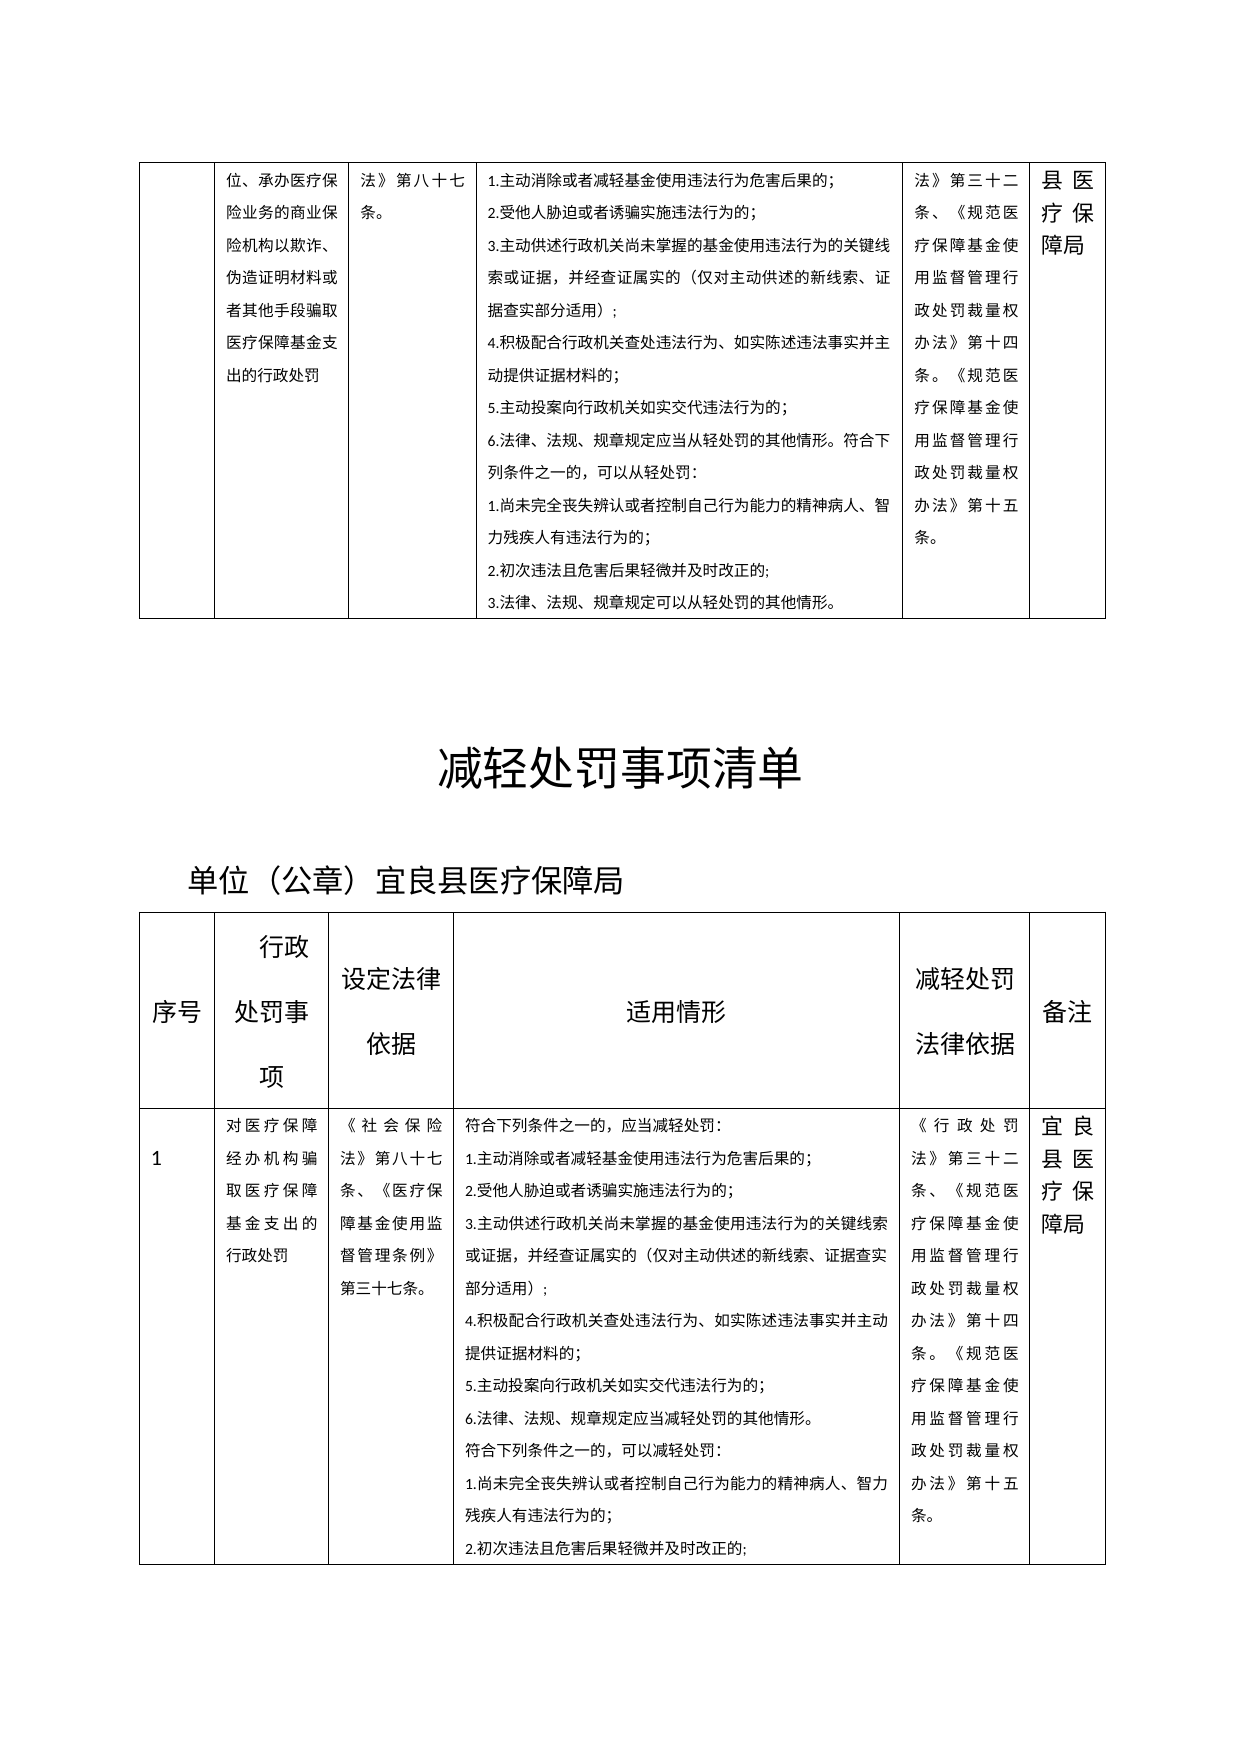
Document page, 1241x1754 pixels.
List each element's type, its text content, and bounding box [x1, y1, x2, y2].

text 单位（公章）宜良县医疗保障局 [187, 847, 1053, 912]
table_cell 5 [140, 163, 214, 618]
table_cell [903, 163, 1029, 618]
table_header 行政处罚事项 [215, 913, 328, 1108]
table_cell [215, 1109, 328, 1564]
text 减轻处罚事项清单 [187, 717, 1053, 814]
table_header 序号 [140, 913, 214, 1108]
table_header 设定法律依据 [329, 913, 453, 1108]
table_cell 宜良县医疗保障局 [1030, 1109, 1105, 1564]
table_header 减轻处罚法律依据 [900, 913, 1029, 1108]
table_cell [454, 1109, 899, 1564]
table_cell 1 [140, 1109, 214, 1564]
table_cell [215, 163, 348, 618]
table_cell 宜良县医疗保障局 [1030, 163, 1105, 618]
table_header 适用情形 [454, 913, 899, 1108]
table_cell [329, 1109, 453, 1564]
table_header 备注 [1030, 913, 1105, 1108]
table_cell 《社会保险法》第八十七条。 [349, 163, 476, 618]
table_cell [477, 163, 902, 618]
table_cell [900, 1109, 1029, 1564]
